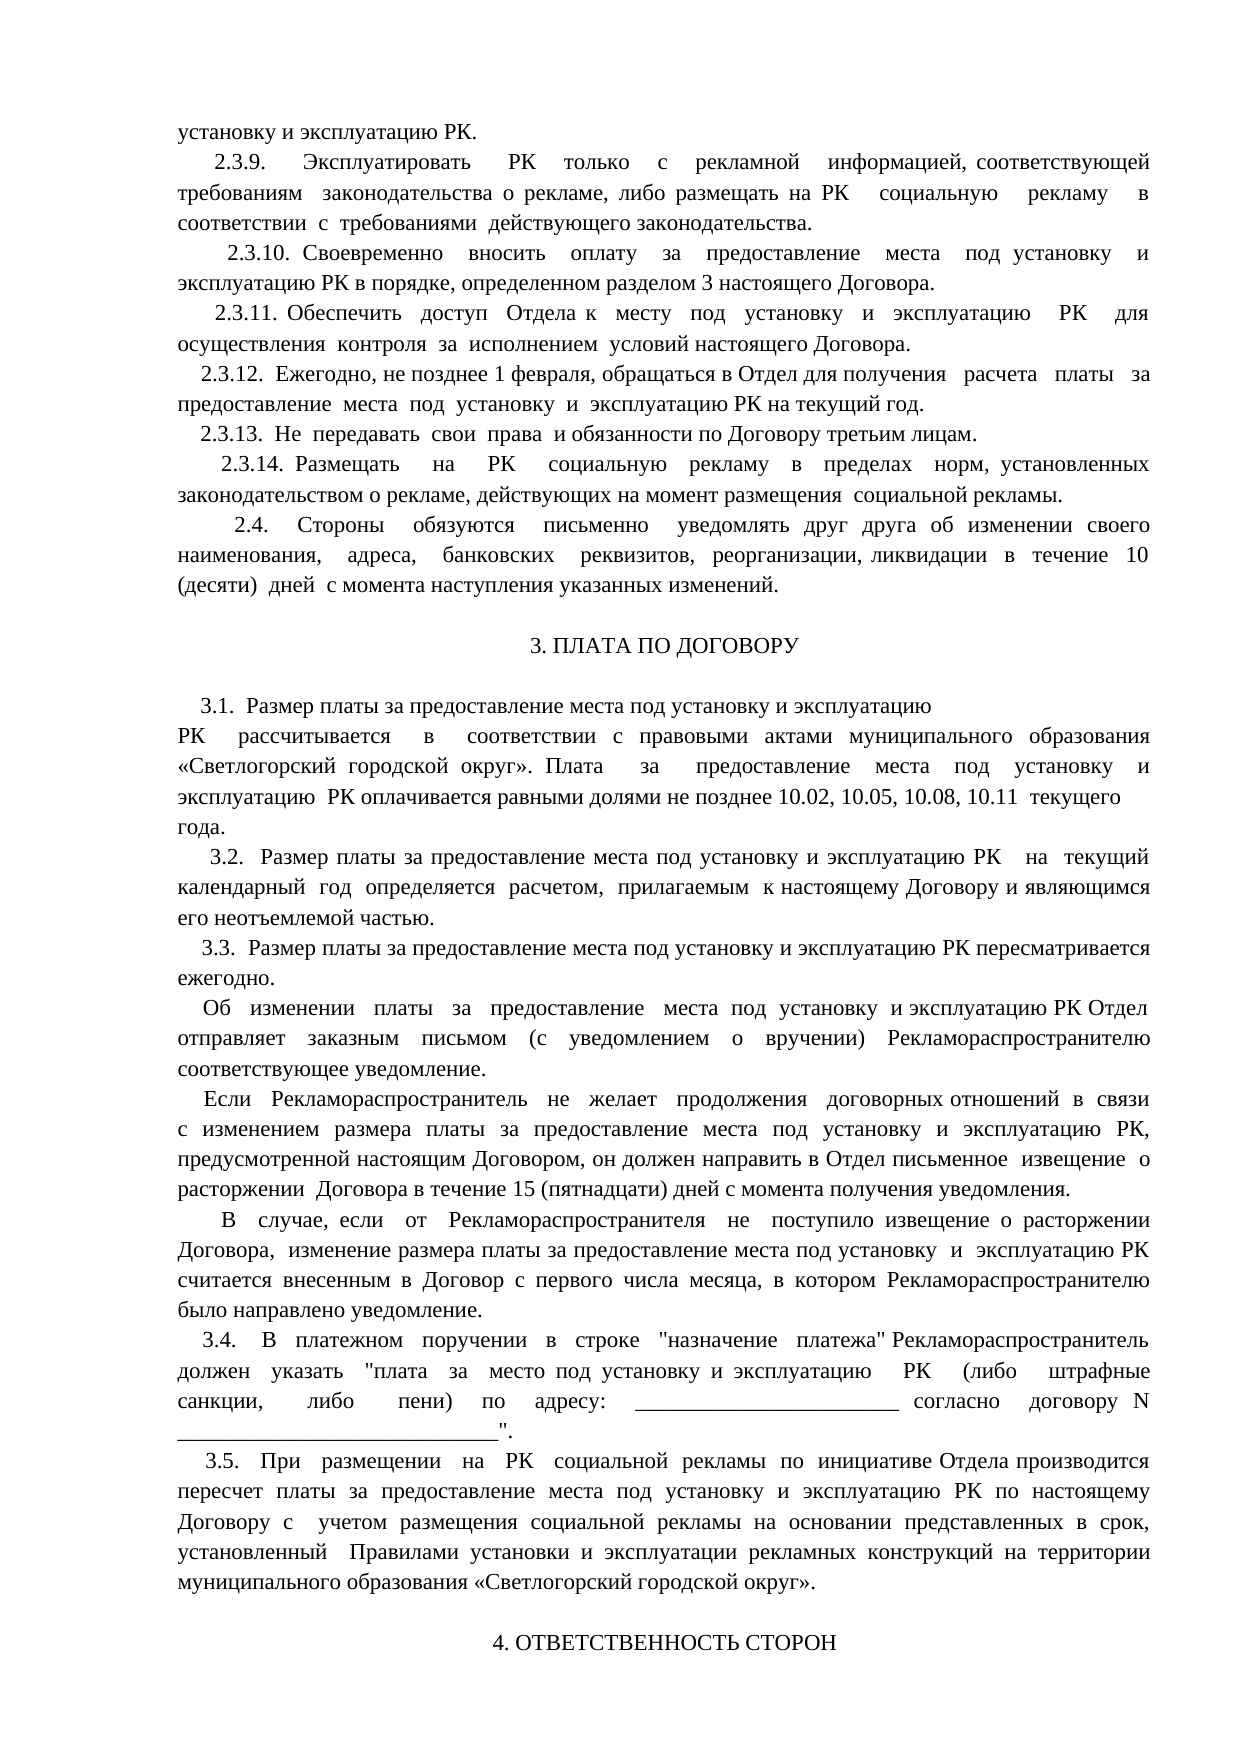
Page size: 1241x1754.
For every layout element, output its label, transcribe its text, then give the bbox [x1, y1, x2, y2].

title 3.2. Размер платы за предоставление места под установку и эксплуатацию РК на текущий календарный год определяется расчетом, прилагаемым к настоящему Договору и являющимся его неотъемлемой частью. [177, 843, 1152, 930]
title 2.3.13. Не передавать свои права и обязанности по Договору третьим лицам. [177, 420, 1152, 447]
title 2.3.10. Своевременно вносить оплату за предоставление места под установку и эксплуатацию РК в порядке, определенном разделом 3 настоящего Договора. [177, 239, 1152, 296]
title года. [177, 813, 1152, 839]
title 4. ОТВЕТСТВЕННОСТЬ СТОРОН [177, 1628, 1152, 1655]
title 2.3.9. Эксплуатировать РК только с рекламной информацией, соответствующей требованиям законодательства о рекламе, либо размещать на РК социальную рекламу в соответствии с требованиями действующего законодательства. [177, 148, 1152, 235]
title 3.4. В платежном поручении в строке "назначение платежа" Рекламораспространитель должен указать "плата за место под установку и эксплуатацию РК (либо штрафные санкции, либо пени) по адресу: _______________________ согласно договору N ____________________________". [177, 1326, 1152, 1443]
title Об изменении платы за предоставление места под установку и эксплуатацию РК Отдел отправляет заказным письмом (с уведомлением о вручении) Рекламораспространителю соответствующее уведомление. [177, 994, 1152, 1081]
title 3. ПЛАТА ПО ДОГОВОРУ [177, 632, 1152, 658]
title 3.3. Размер платы за предоставление места под установку и эксплуатацию РК пересматривается ежегодно. [177, 934, 1152, 990]
title 2.3.12. Ежегодно, не позднее 1 февраля, обращаться в Отдел для получения расчета платы за предоставление места под установку и эксплуатацию РК на текущий год. [177, 360, 1152, 416]
title РК рассчитывается в соответствии с правовыми актами муниципального образования «Светлогорский городской округ». Плата за предоставление места под установку и эксплуатацию РК оплачивается равными долями не позднее 10.02, 10.05, 10.08, 10.11 текущего [177, 722, 1152, 809]
title 3.1. Размер платы за предоставление места под установку и эксплуатацию [177, 692, 1152, 718]
title 3.5. При размещении на РК социальной рекламы по инициативе Отдела производится пересчет платы за предоставление места под установку и эксплуатацию РК по настоящему Договору с учетом размещения социальной рекламы на основании представленных в срок, установленный Правилами установки и эксплуатации рекламных конструкций на территории муниципального образования «Светлогорский городской округ». [177, 1447, 1152, 1594]
title 2.3.14. Размещать на РК социальную рекламу в пределах норм, установленных законодательством о рекламе, действующих на момент размещения социальной рекламы. [177, 450, 1152, 507]
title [177, 118, 1152, 144]
title 2.3.11. Обеспечить доступ Отдела к месту под установку и эксплуатацию РК для осуществления контроля за исполнением условий настоящего Договора. [177, 299, 1152, 356]
title В случае, если от Рекламораспространителя не поступило извещение о расторжении Договора, изменение размера платы за предоставление места под установку и эксплуатацию РК считается внесенным в Договор с первого числа месяца, в котором Рекламораспространителю было направлено уведомление. [177, 1206, 1152, 1323]
title 2.4. Стороны обязуются письменно уведомлять друг друга об изменении своего наименования, адреса, банковских реквизитов, реорганизации, ликвидации в течение 10 (десяти) дней с момента наступления указанных изменений. [177, 511, 1152, 598]
title Если Рекламораспространитель не желает продолжения договорных отношений в связи с изменением размера платы за предоставление места под установку и эксплуатацию РК, предусмотренной настоящим Договором, он должен направить в Отдел письменное извещение о расторжении Договора в течение 15 (пятнадцати) дней с момента получения уведомления. [177, 1085, 1152, 1202]
